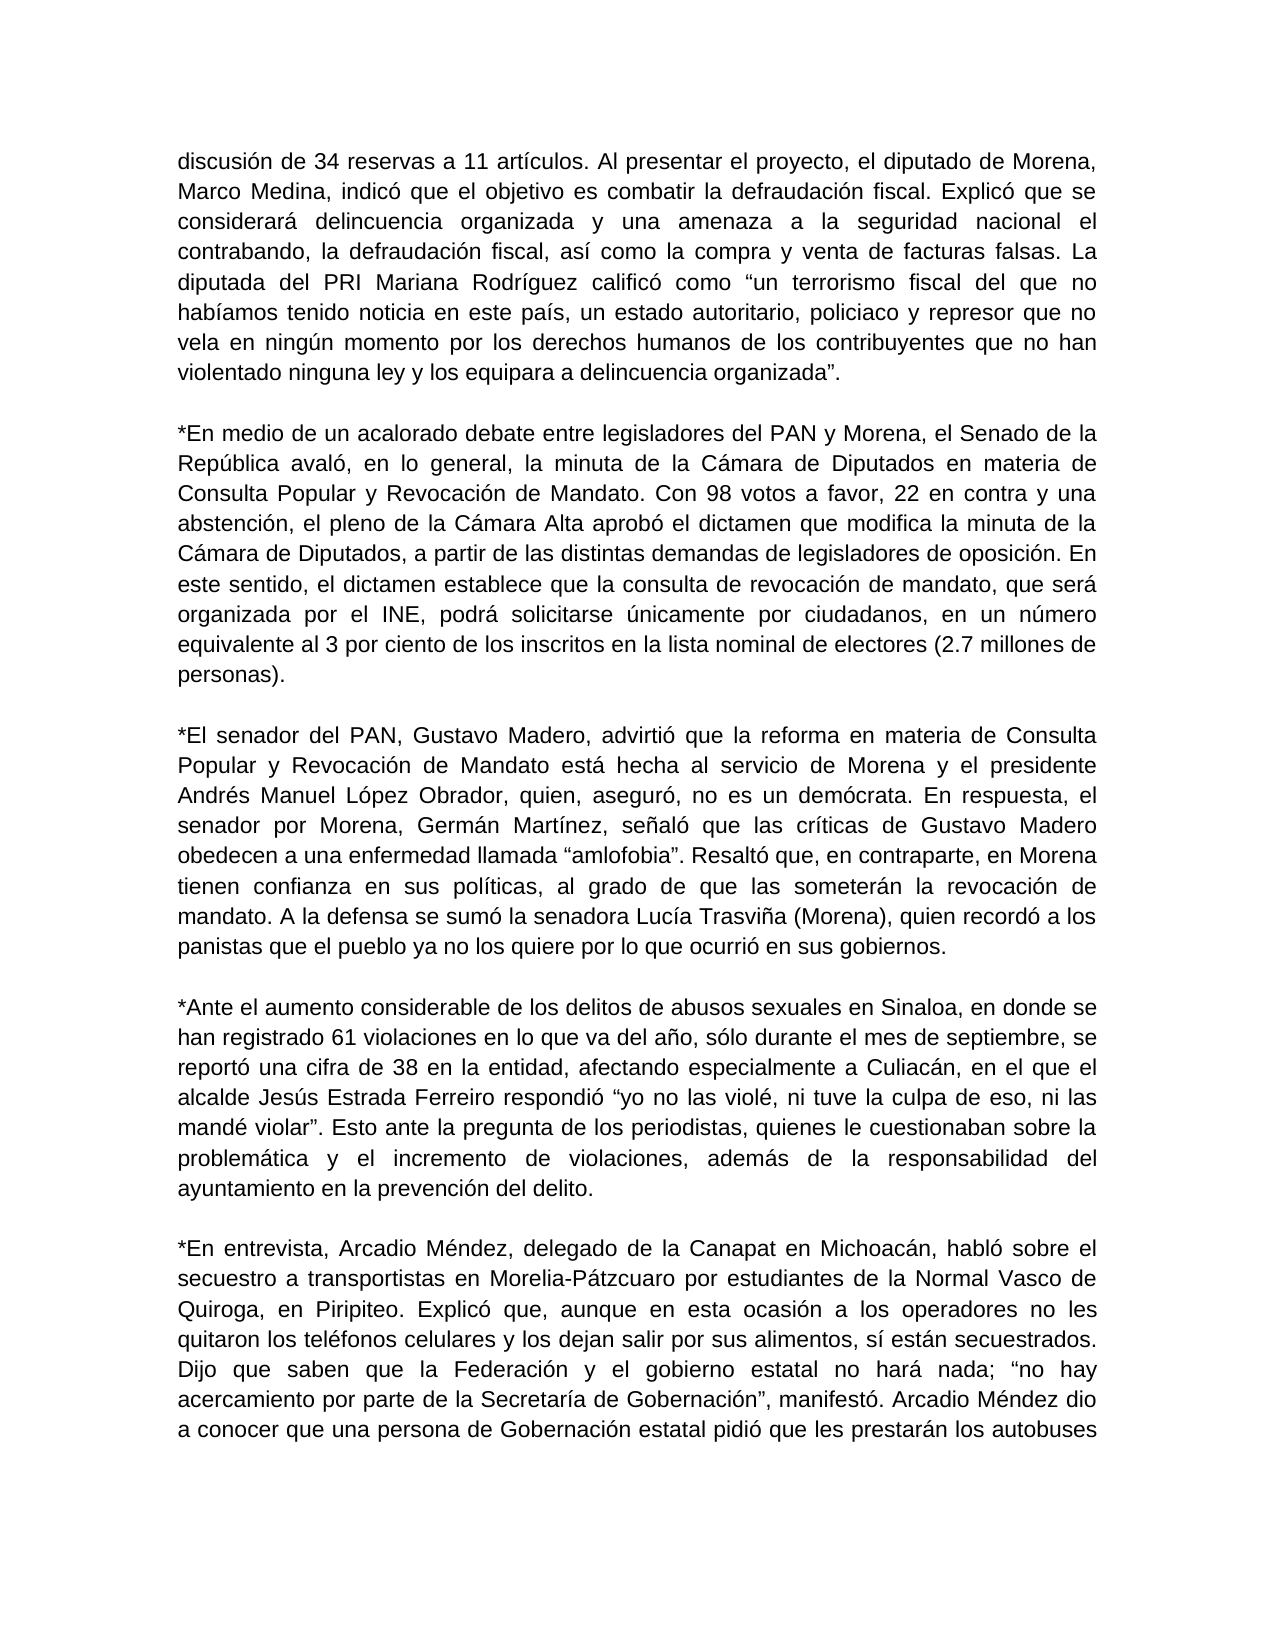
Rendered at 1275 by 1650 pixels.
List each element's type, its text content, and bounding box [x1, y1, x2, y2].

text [177, 1235, 1098, 1443]
text *En medio de un acalorado debate entre legisladores del PAN y Morena, el Senado de la República avaló, en lo general, la minuta de la Cámara de Diputados en materia de Consulta Popular y Revocación de Mandato. Con 98 votos a favor, 22 en contra y una abstención, el pleno de la Cámara Alta aprobó el dictamen que modifica la minuta de la Cámara de Diputados, a partir de las distintas demandas de legisladores de oposición. En este sentido, el dictamen establece que la consulta de revocación de mandato, que será organizada por el INE, podrá solicitarse únicamente por ciudadanos, en un número equivalente al 3 por ciento de los inscritos en la lista nominal de electores (2.7 millones de personas). [177, 419, 1098, 687]
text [177, 148, 1098, 385]
text *El senador del PAN, Gustavo Madero, advirtió que la reforma en materia de Consulta Popular y Revocación de Mandato está hecha al servicio de Morena y el presidente Andrés Manuel López Obrador, quien, aseguró, no es un demócrata. En respuesta, el senador por Morena, Germán Martínez, señaló que las críticas de Gustavo Madero obedecen a una enfermedad llamada “amlofobia”. Resaltó que, en contraparte, en Morena tienen confianza en sus políticas, al grado de que las someterán la revocación de mandato. A la defensa se sumó la senadora Lucía Trasviña (Morena), quien recordó a los panistas que el pueblo ya no los quiere por lo que ocurrió en sus gobiernos. [177, 722, 1098, 959]
text *Ante el aumento considerable de los delitos de abusos sexuales en Sinaloa, en donde se han registrado 61 violaciones en lo que va del año, sólo durante el mes de septiembre, se reportó una cifra de 38 en la entidad, afectando especialmente a Culiacán, en el que el alcalde Jesús Estrada Ferreiro respondió “yo no las violé, ni tuve la culpa de eso, ni las mandé violar”. Esto ante la pregunta de los periodistas, quienes le cuestionaban sobre la problemática y el incremento de violaciones, además de la responsabilidad del ayuntamiento en la prevención del delito. [177, 993, 1098, 1201]
